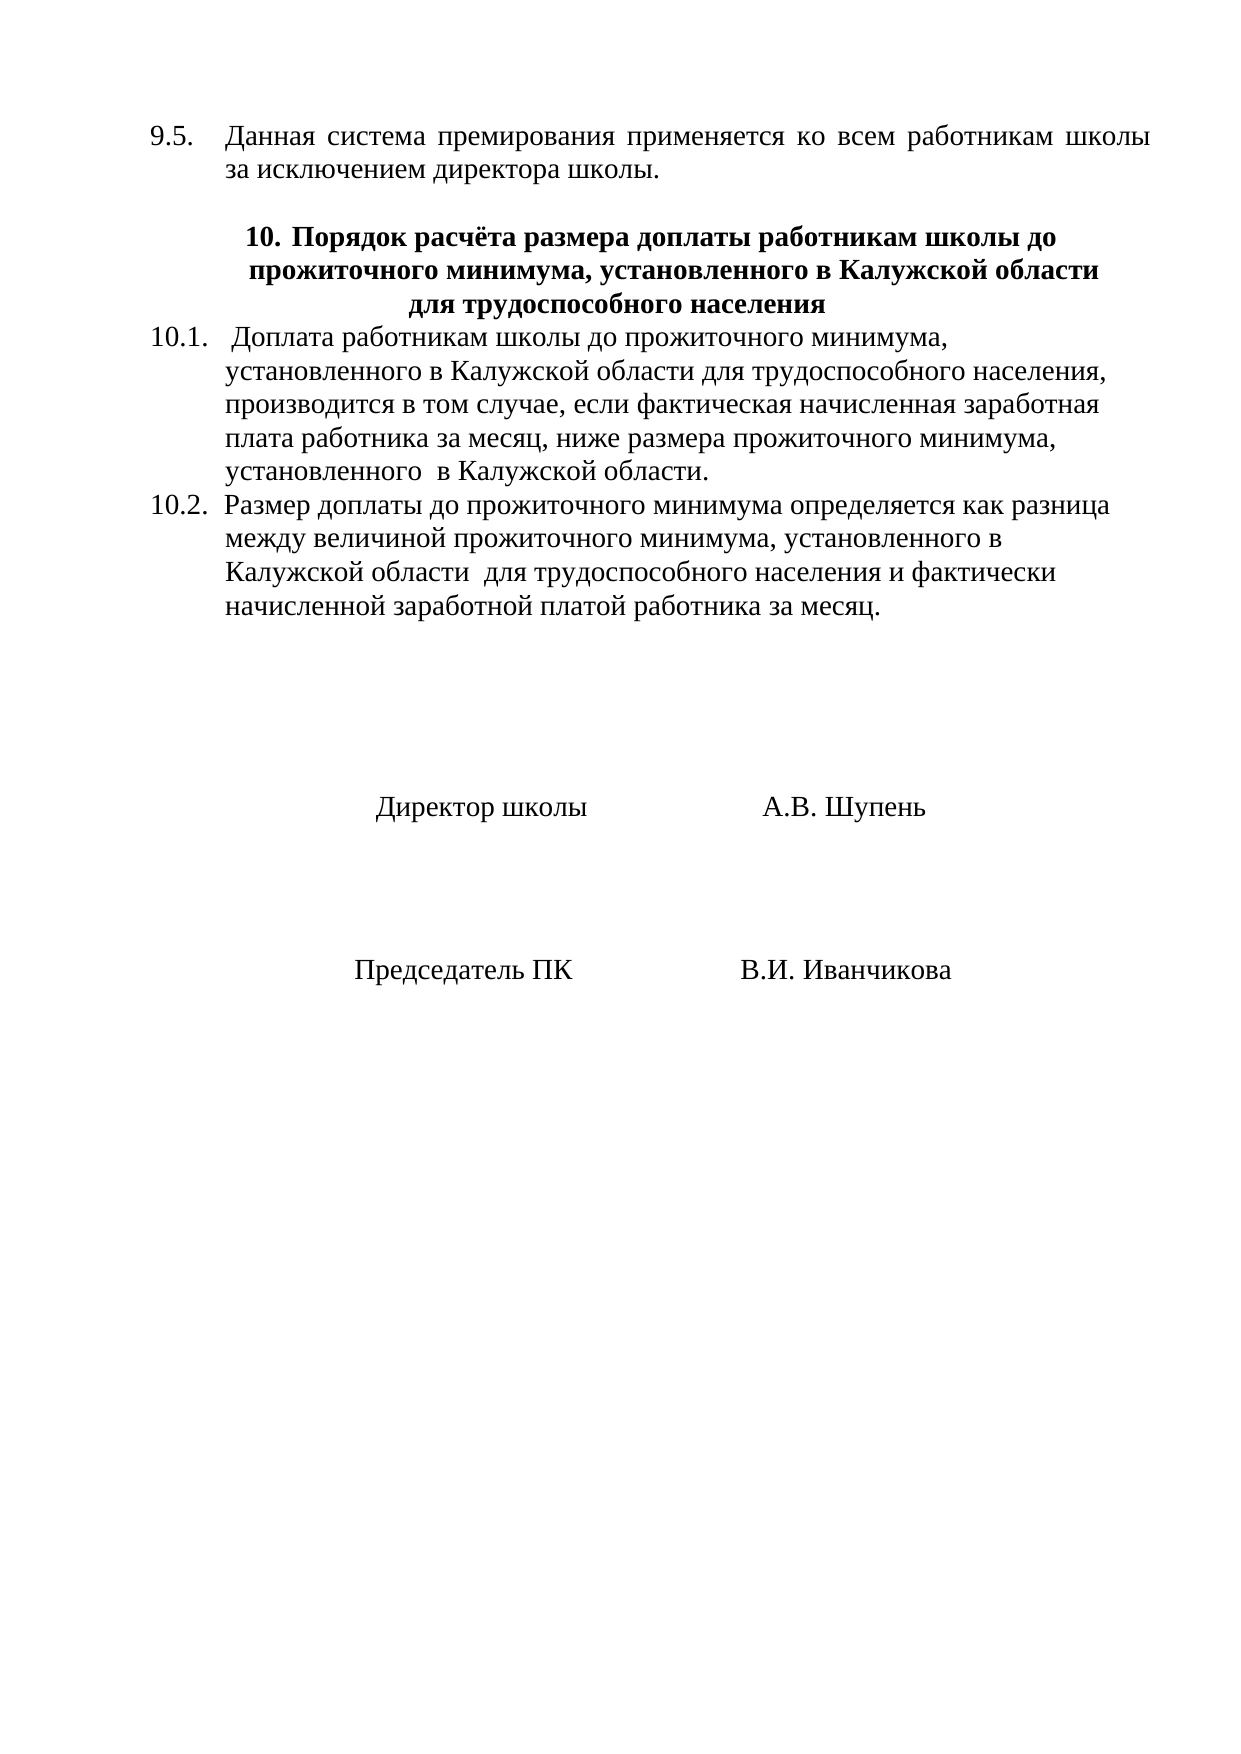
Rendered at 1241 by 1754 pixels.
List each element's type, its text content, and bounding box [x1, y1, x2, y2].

list Порядок расчёта размера доплаты работникам школы до прожиточного минимума, установленного в Калужской области [150, 219, 1152, 286]
list Доплата работникам школы до прожиточного минимума, установленного в Калужской области для трудоспособного населения, производится в том случае, если фактическая начисленная заработная плата работника за месяц, ниже размера прожиточного минимума, установленного в Калужской области. [150, 319, 1152, 487]
text Председатель ПК В.И. Иванчикова [150, 952, 1152, 985]
list для трудоспособного населения [197, 286, 1152, 319]
list Размер доплаты до прожиточного минимума определяется как разница между величиной прожиточного минимума, установленного в Калужской области для трудоспособного населения и фактически начисленной заработной платой работника за месяц. [150, 487, 1152, 621]
text Директор школы А.В. Шупень [150, 789, 1152, 822]
list Данная система премирования применяется ко всем работникам школы за исключением директора школы. [150, 118, 1152, 185]
